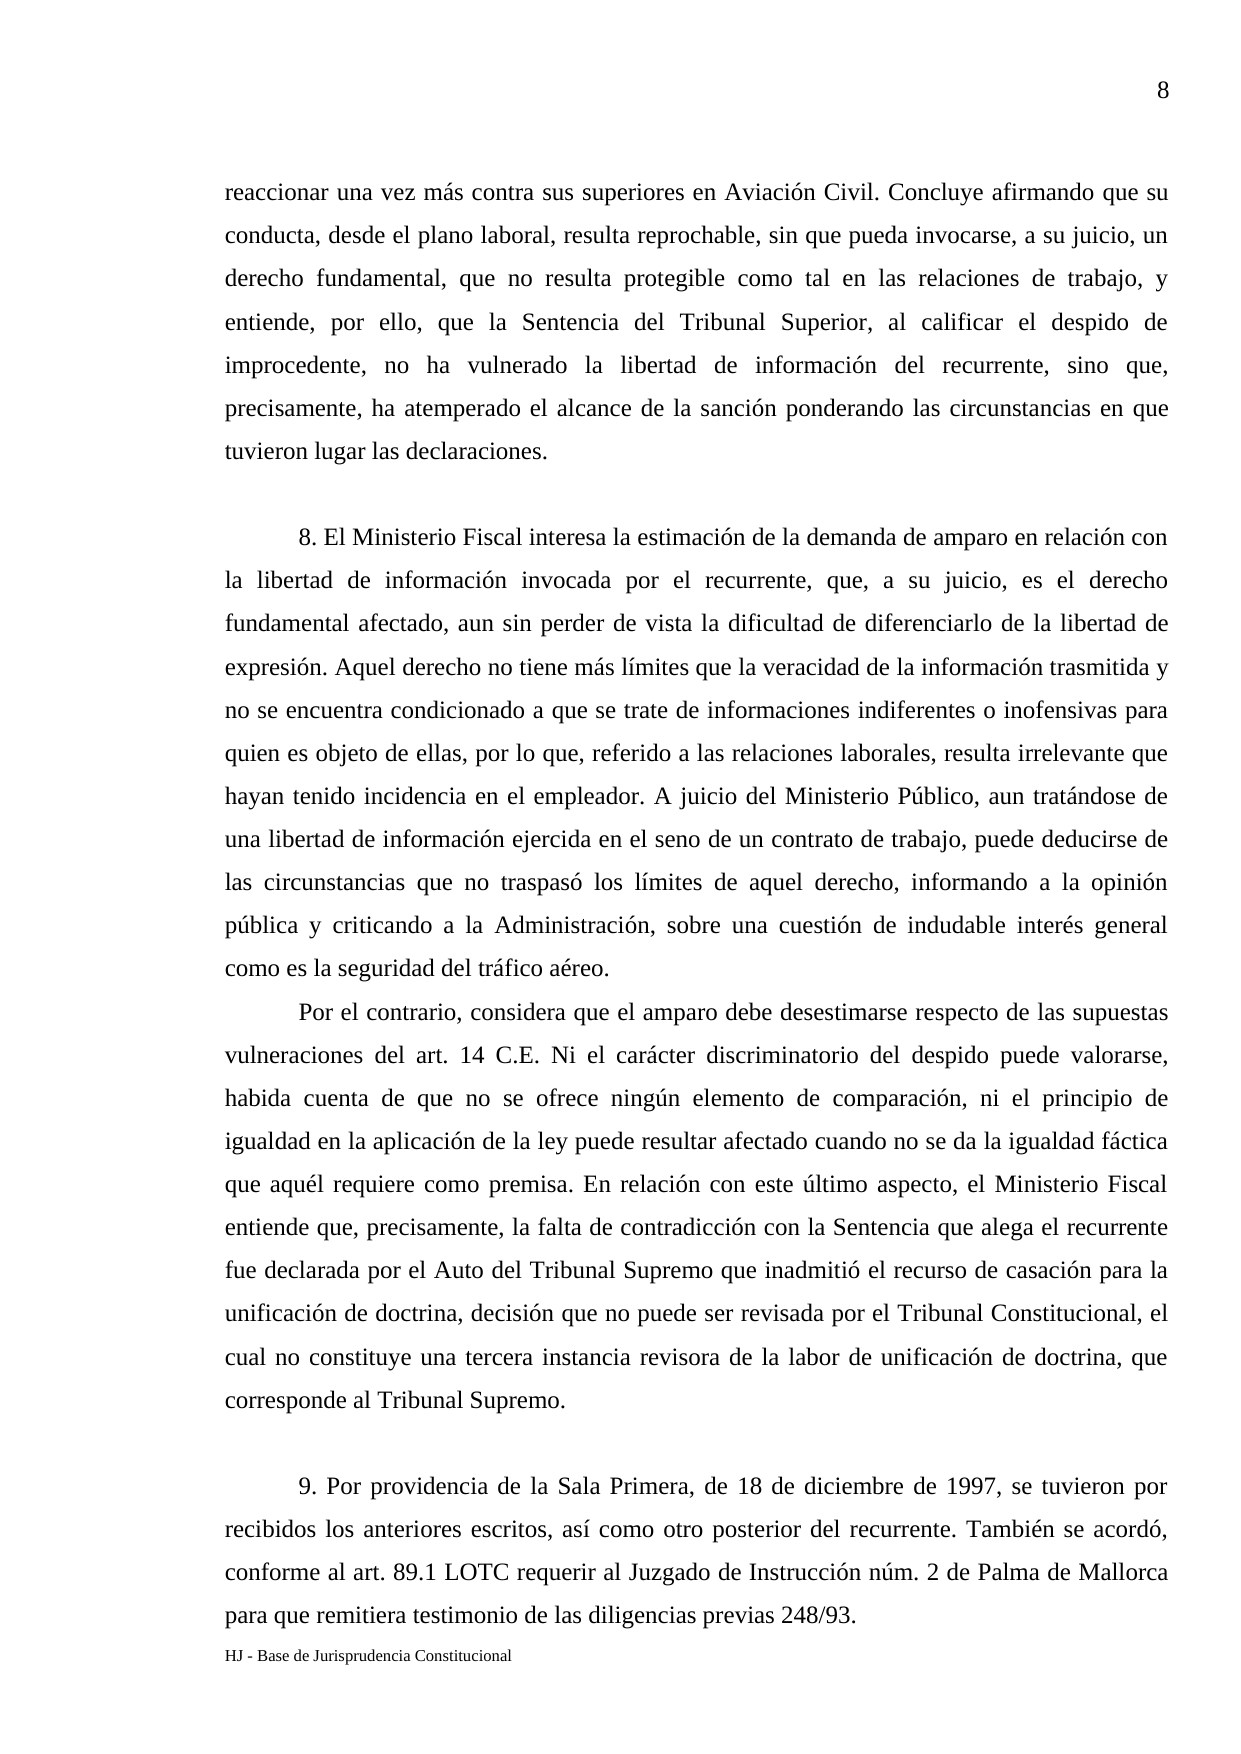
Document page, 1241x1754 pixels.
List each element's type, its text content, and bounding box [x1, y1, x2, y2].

text 8. El Ministerio Fiscal interesa la estimación de la demanda de amparo en relación con la libertad de información invocada por el recurrente, que, a su juicio, es el derecho fundamental afectado, aun sin perder de vista la dificultad de diferenciarlo de la libertad de expresión. Aquel derecho no tiene más límites que la veracidad de la información trasmitida y no se encuentra condicionado a que se trate de informaciones indiferentes o inofensivas para quien es objeto de ellas, por lo que, referido a las relaciones laborales, resulta irrelevante que hayan tenido incidencia en el empleador. A juicio del Ministerio Público, aun tratándose de una libertad de información ejercida en el seno de un contrato de trabajo, puede deducirse de las circunstancias que no traspasó los límites de aquel derecho, informando a la opinión pública y criticando a la Administración, sobre una cuestión de indudable interés general como es la seguridad del tráfico aéreo. [224, 522, 1169, 982]
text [224, 177, 1169, 465]
text Por el contrario, considera que el amparo debe desestimarse respecto de las supuestas vulneraciones del art. 14 C.E. Ni el carácter discriminatorio del despido puede valorarse, habida cuenta de que no se ofrece ningún elemento de comparación, ni el principio de igualdad en la aplicación de la ley puede resultar afectado cuando no se da la igualdad fáctica que aquél requiere como premisa. En relación con este último aspecto, el Ministerio Fiscal entiende que, precisamente, la falta de contradicción con la Sentencia que alega el recurrente fue declarada por el Auto del Tribunal Supremo que inadmitió el recurso de casación para la unificación de doctrina, decisión que no puede ser revisada por el Tribunal Constitucional, el cual no constituye una tercera instancia revisora de la labor de unificación de doctrina, que corresponde al Tribunal Supremo. [224, 997, 1169, 1413]
text 9. Por providencia de la Sala Primera, de 18 de diciembre de 1997, se tuvieron por recibidos los anteriores escritos, así como otro posterior del recurrente. También se acordó, conforme al art. 89.1 LOTC requerir al Juzgado de Instrucción núm. 2 de Palma de Mallorca para que remitiera testimonio de las diligencias previas 248/93. [224, 1471, 1169, 1629]
